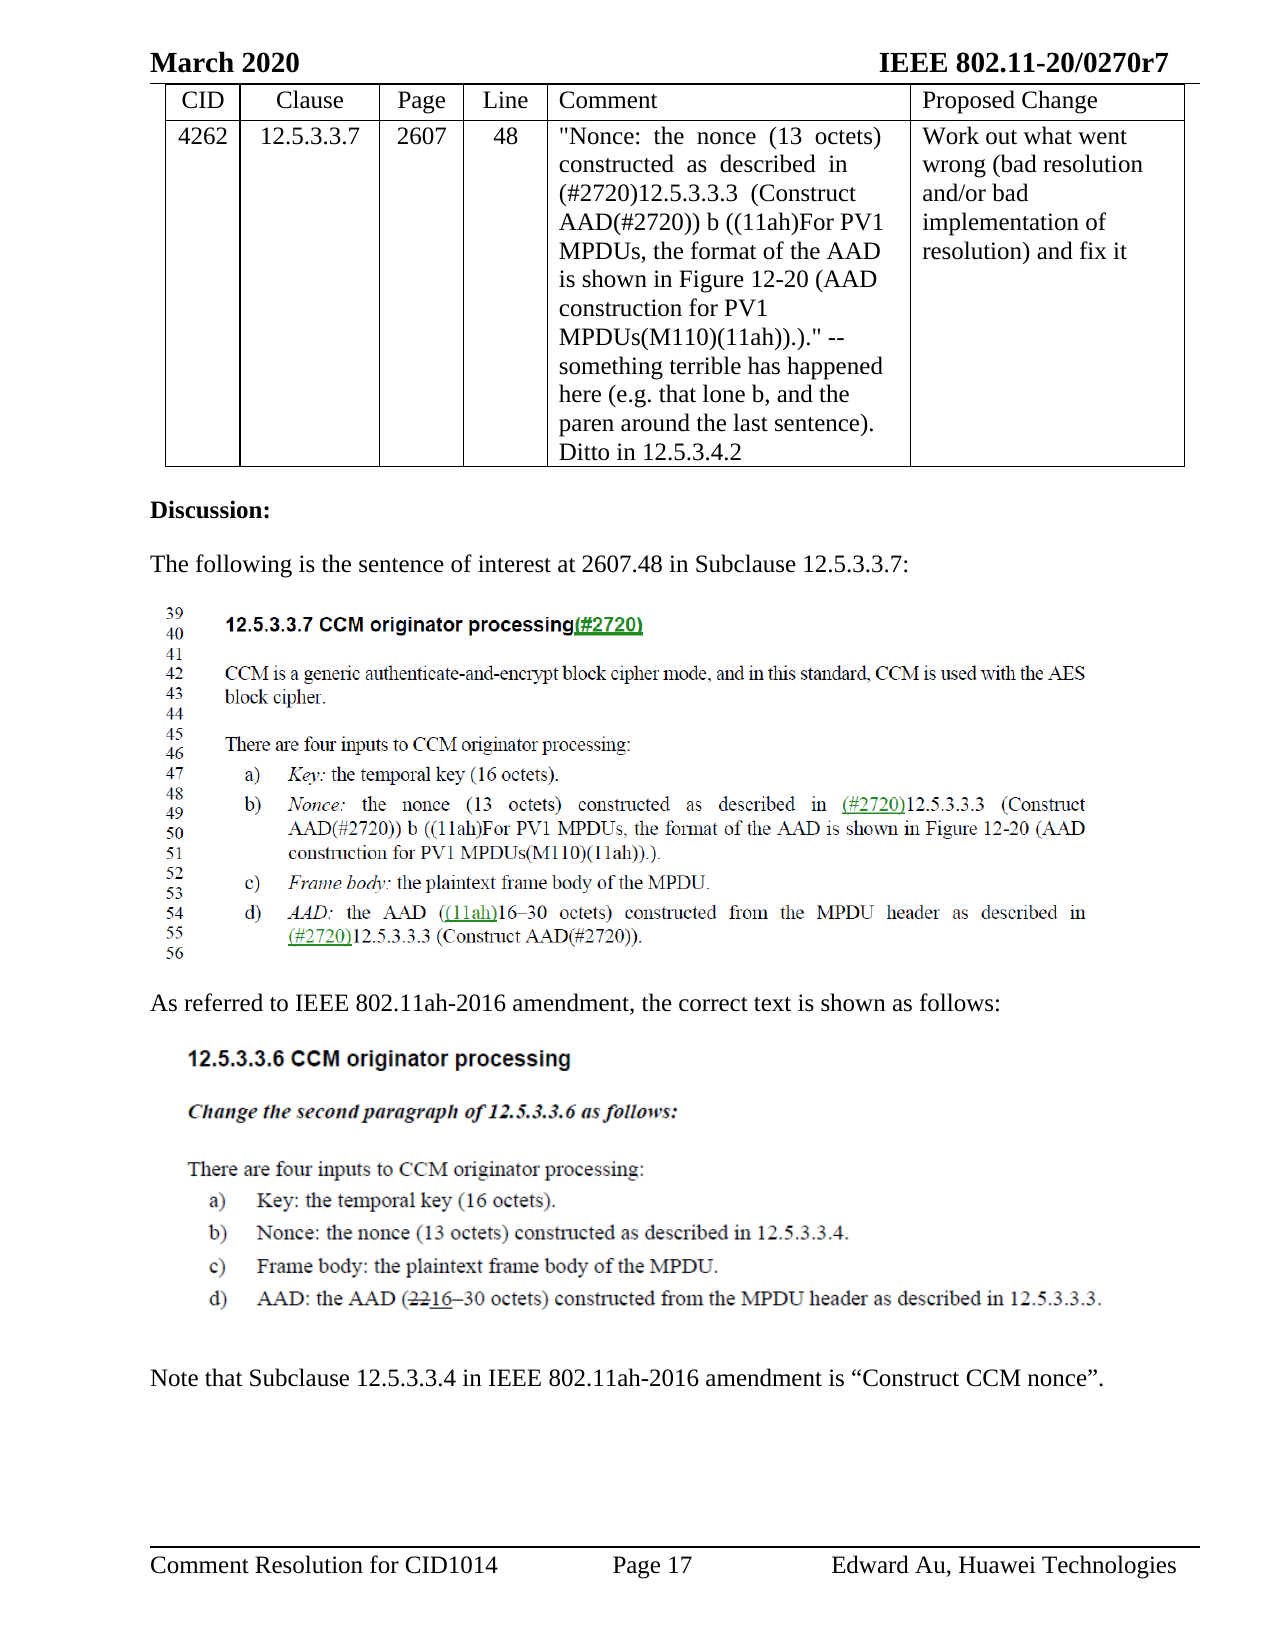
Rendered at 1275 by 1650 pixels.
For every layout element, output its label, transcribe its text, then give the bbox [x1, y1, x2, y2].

table_cell 4262 [166, 121, 239, 466]
table_header Proposed Change [911, 85, 1184, 120]
table_cell 48 [464, 121, 547, 466]
table_header Comment [548, 85, 910, 120]
table_cell 2607 [380, 121, 463, 466]
table_header Page [380, 85, 463, 120]
text The following is the sentence of interest at 2607.48 in Subclause 12.5.3.3.7: [150, 549, 1200, 578]
table_header Line [464, 85, 547, 120]
table_cell 12.5.3.3.7 [241, 121, 379, 466]
table_cell Work out what went wrong (bad resolution and/or bad implementation of resolution) and fix it [911, 121, 1184, 466]
text Discussion: [150, 496, 1200, 524]
table_cell "Nonce: the nonce (13 octets) constructed as described in (#2720)12.5.3.3.3 (Construct AAD(#2720)) b ((11ah)For PV1 MPDUs, the format of the AAD is shown in Figure 12-20 (AAD construction for PV1 MPDUs(M110)(11ah)).)." -- something terrible has happened here (e.g. that lone b, and the paren around the last sentence). Ditto in 12.5.3.4.2 [548, 121, 910, 466]
text As referred to IEEE 802.11ah-2016 amendment, the correct text is shown as follows: [150, 988, 1200, 1017]
text Note that Subclause 12.5.3.3.4 in IEEE 802.11ah-2016 amendment is “Construct CCM nonce”. [150, 1363, 1200, 1392]
table_header CID [166, 85, 239, 120]
table_header Clause [241, 85, 379, 120]
